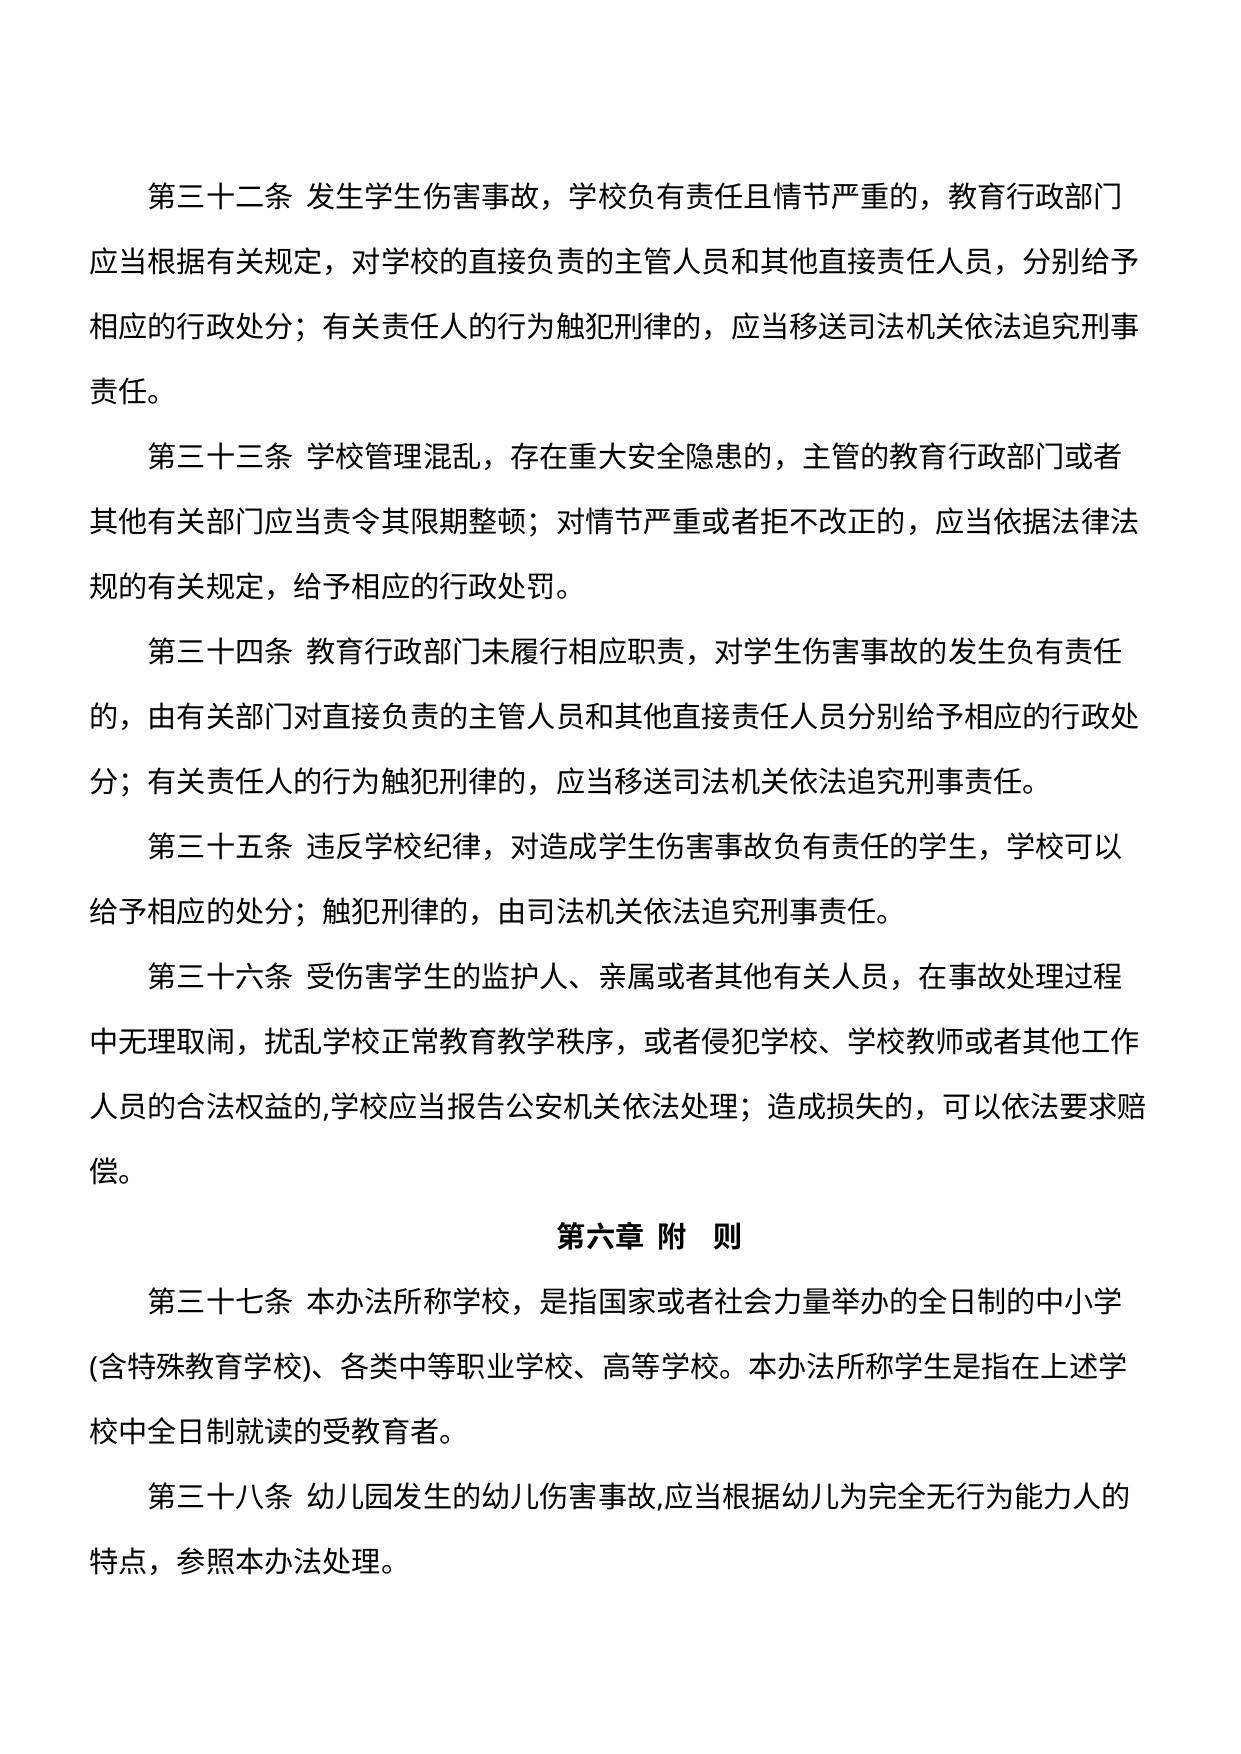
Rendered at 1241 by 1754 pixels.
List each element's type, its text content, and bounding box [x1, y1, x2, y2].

text 第三十六条 受伤害学生的监护人、亲属或者其他有关人员，在事故处理过程中无理取闹，扰乱学校正常教育教学秩序，或者侵犯学校、学校教师或者其他工作人员的合法权益的,学校应当报告公安机关依法处理；造成损失的，可以依法要求赔偿。 [89, 942, 1151, 1202]
text 第三十五条 违反学校纪律，对造成学生伤害事故负有责任的学生，学校可以给予相应的处分；触犯刑律的，由司法机关依法追究刑事责任。 [89, 812, 1151, 942]
text 第三十四条 教育行政部门未履行相应职责，对学生伤害事故的发生负有责任的，由有关部门对直接负责的主管人员和其他直接责任人员分别给予相应的行政处分；有关责任人的行为触犯刑律的，应当移送司法机关依法追究刑事责任。 [89, 617, 1151, 812]
text 第三十二条 发生学生伤害事故，学校负有责任且情节严重的，教育行政部门应当根据有关规定，对学校的直接负责的主管人员和其他直接责任人员，分别给予相应的行政处分；有关责任人的行为触犯刑律的，应当移送司法机关依法追究刑事责任。 [89, 162, 1151, 422]
text 第三十八条 幼儿园发生的幼儿伤害事故,应当根据幼儿为完全无行为能力人的特点，参照本办法处理。 [89, 1462, 1151, 1592]
text 第三十七条 本办法所称学校，是指国家或者社会力量举办的全日制的中小学(含特殊教育学校)、各类中等职业学校、高等学校。本办法所称学生是指在上述学校中全日制就读的受教育者。 [89, 1267, 1151, 1462]
text 第三十三条 学校管理混乱，存在重大安全隐患的，主管的教育行政部门或者其他有关部门应当责令其限期整顿；对情节严重或者拒不改正的，应当依据法律法规的有关规定，给予相应的行政处罚。 [89, 422, 1151, 617]
text 第六章 附 则 [89, 1202, 1151, 1267]
